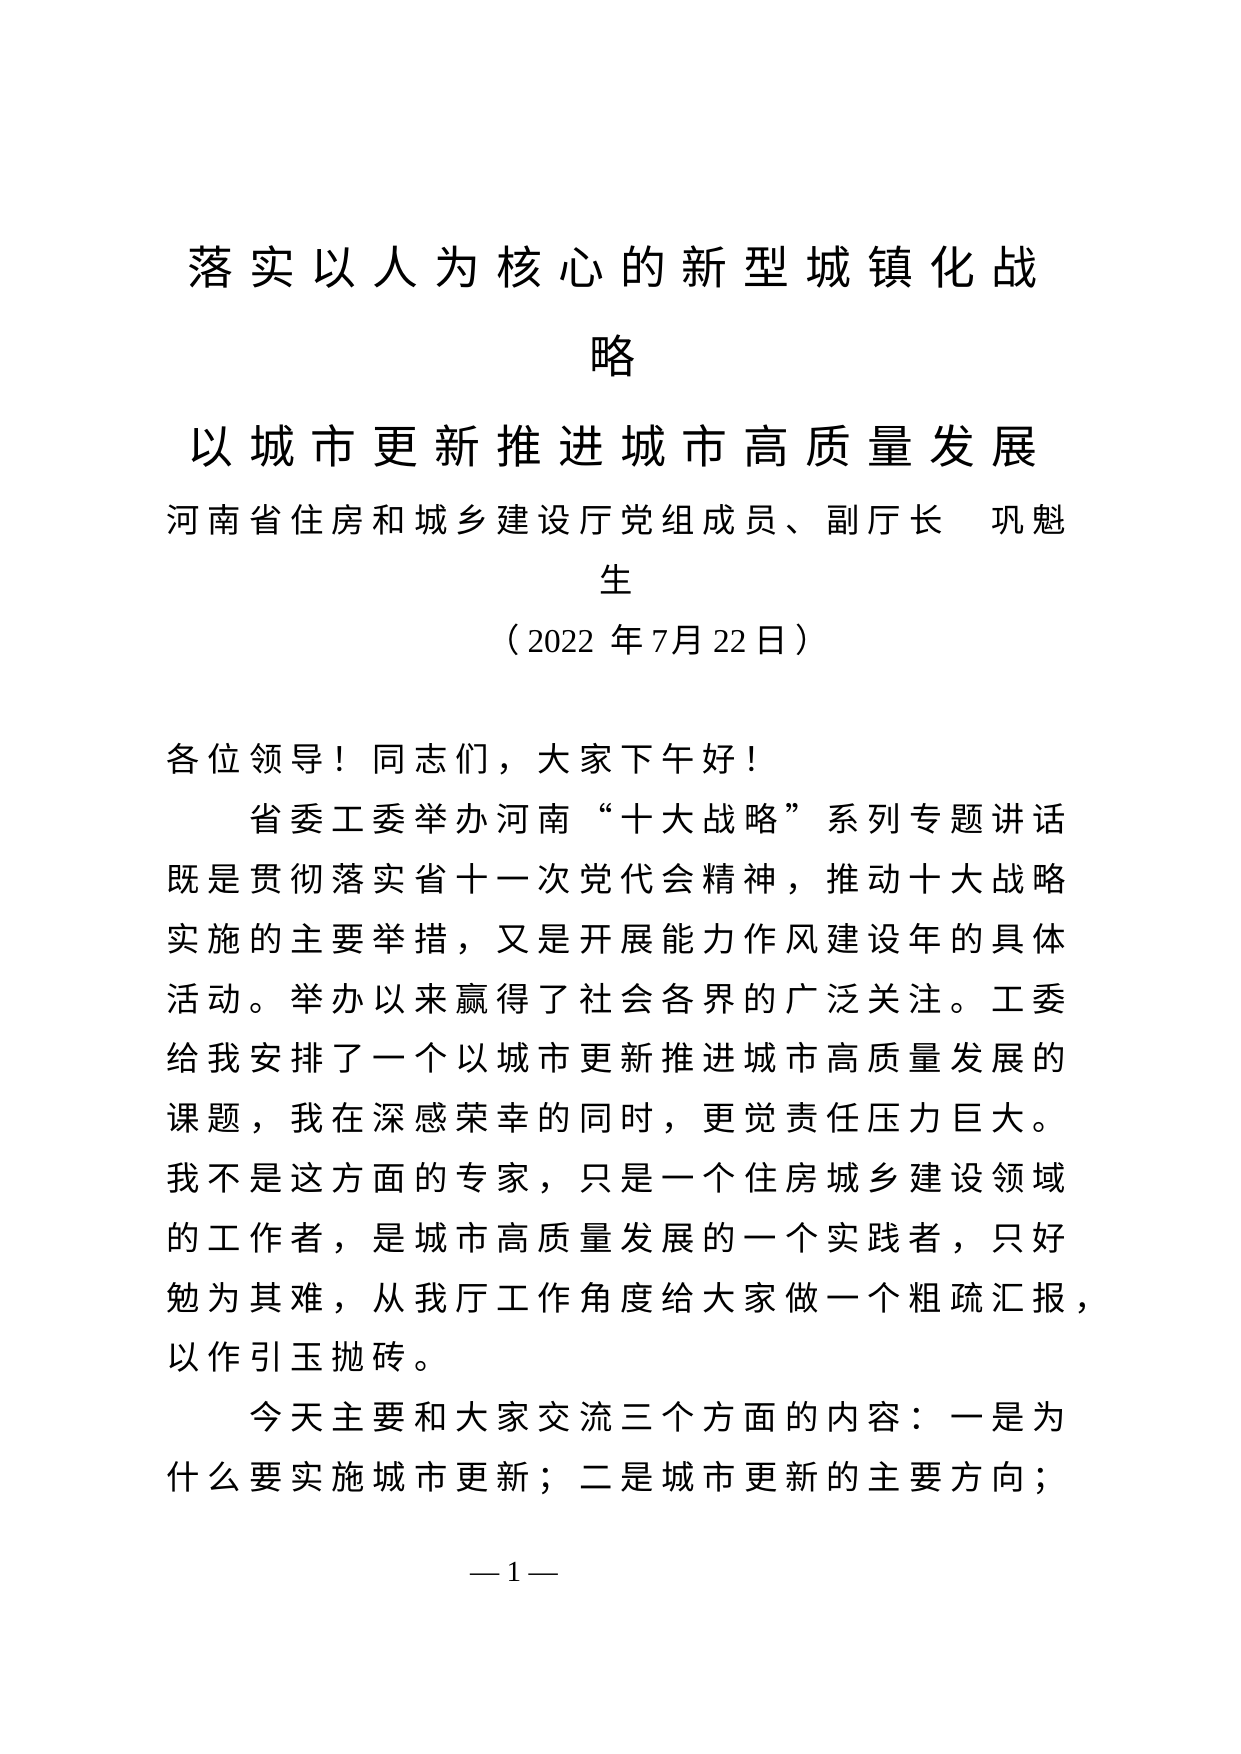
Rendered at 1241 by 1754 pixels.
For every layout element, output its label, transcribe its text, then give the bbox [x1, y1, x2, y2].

text （2022年7月22日） [166, 608, 1074, 668]
text 河南省住房和城乡建设厅党组成员、副厅长 巩魁生 [166, 488, 1074, 608]
text 各位领导！同志们，大家下午好！ [166, 727, 1074, 787]
text 省委工委举办河南“十大战略”系列专题讲话既是贯彻落实省十一次党代会精神，推动十大战略实施的主要举措，又是开展能力作风建设年的具体活动。举办以来赢得了社会各界的广泛关注。工委给我安排了一个以城市更新推进城市高质量发展的课题，我在深感荣幸的同时，更觉责任压力巨大。我不是这方面的专家，只是一个住房城乡建设领域的工作者，是城市高质量发展的一个实践者，只好勉为其难，从我厅工作角度给大家做一个粗疏汇报，以作引玉抛砖。 [166, 787, 1074, 1385]
text 以城市更新推进城市高质量发展 [166, 399, 1074, 488]
text 落实以人为核心的新型城镇化战略 [166, 219, 1074, 399]
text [166, 1385, 1074, 1505]
